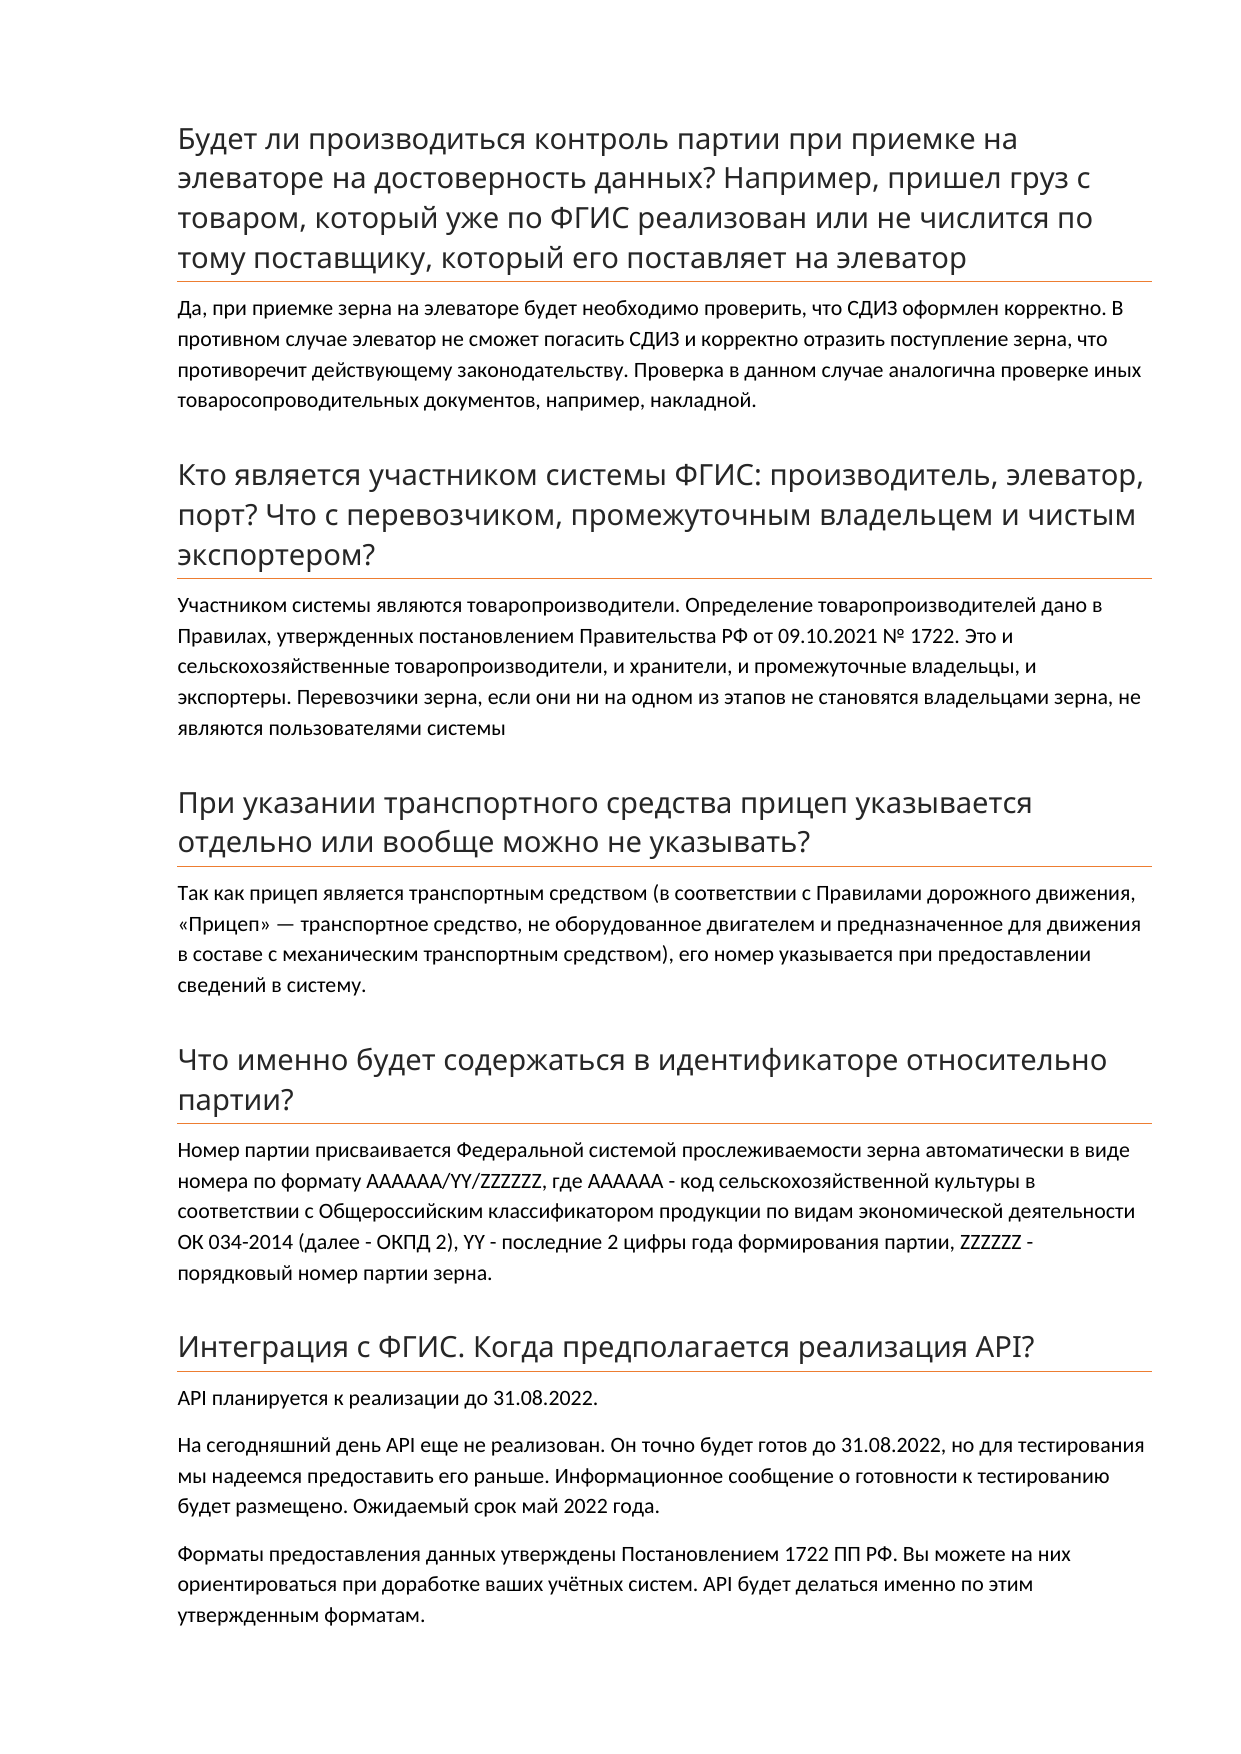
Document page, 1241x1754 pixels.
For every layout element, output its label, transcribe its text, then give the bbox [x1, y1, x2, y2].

text API планируется к реализации до 31.08.2022. [177, 1384, 1152, 1411]
subtitle Интеграция с ФГИС. Когда предполагается реализация API? [177, 1327, 1152, 1371]
text Номер партии присваивается Федеральной системой прослеживаемости зерна автоматически в виде номера по формату AAAAAA/YY/ZZZZZZ, где AAAAAA - код сельскохозяйственной культуры в соответствии с Общероссийским классификатором продукции по видам экономической деятельности ОК 034-2014 (далее - ОКПД 2), YY - последние 2 цифры года формирования партии, ZZZZZZ - порядковый номер партии зерна. [177, 1136, 1152, 1285]
text Участником системы являются товаропроизводители. Определение товаропроизводителей дано в Правилах, утвержденных постановлением Правительства РФ от 09.10.2021 № 1722. Это и сельскохозяйственные товаропроизводители, и хранители, и промежуточные владельцы, и экспортеры. Перевозчики зерна, если они ни на одном из этапов не становятся владельцами зерна, не являются пользователями системы [177, 591, 1152, 741]
text На сегодняшний день API еще не реализован. Он точно будет готов до 31.08.2022, но для тестирования мы надеемся предоставить его раньше. Информационное сообщение о готовности к тестированию будет размещено. Ожидаемый срок май 2022 года. [177, 1431, 1152, 1519]
subtitle Что именно будет содержаться в идентификаторе относительно партии? [177, 1039, 1152, 1123]
text Так как прицеп является транспортным средством (в соответствии с Правилами дорожного движения, «Прицеп» — транспортное средство, не оборудованное двигателем и предназначенное для движения в составе с механическим транспортным средством), его номер указывается при предоставлении сведений в систему. [177, 879, 1152, 998]
subtitle Кто является участником системы ФГИС: производитель, элеватор, порт? Что с перевозчиком, промежуточным владельцем и чистым экспортером? [177, 454, 1152, 578]
subtitle При указании транспортного средства прицеп указывается отдельно или вообще можно не указывать? [177, 782, 1152, 866]
text Да, при приемке зерна на элеваторе будет необходимо проверить, что СДИЗ оформлен корректно. В противном случае элеватор не сможет погасить СДИЗ и корректно отразить поступление зерна, что противоречит действующему законодательству. Проверка в данном случае аналогична проверке иных товаросопроводительных документов, например, накладной. [177, 294, 1152, 413]
text Форматы предоставления данных утверждены Постановлением 1722 ПП РФ. Вы можете на них ориентироваться при доработке ваших учётных систем. API будет делаться именно по этим утвержденным форматам. [177, 1540, 1152, 1628]
subtitle Будет ли производиться контроль партии при приемке на элеваторе на достоверность данных? Например, пришел груз с товаром, который уже по ФГИС реализован или не числится по тому поставщику, который его поставляет на элеватор [177, 118, 1152, 281]
